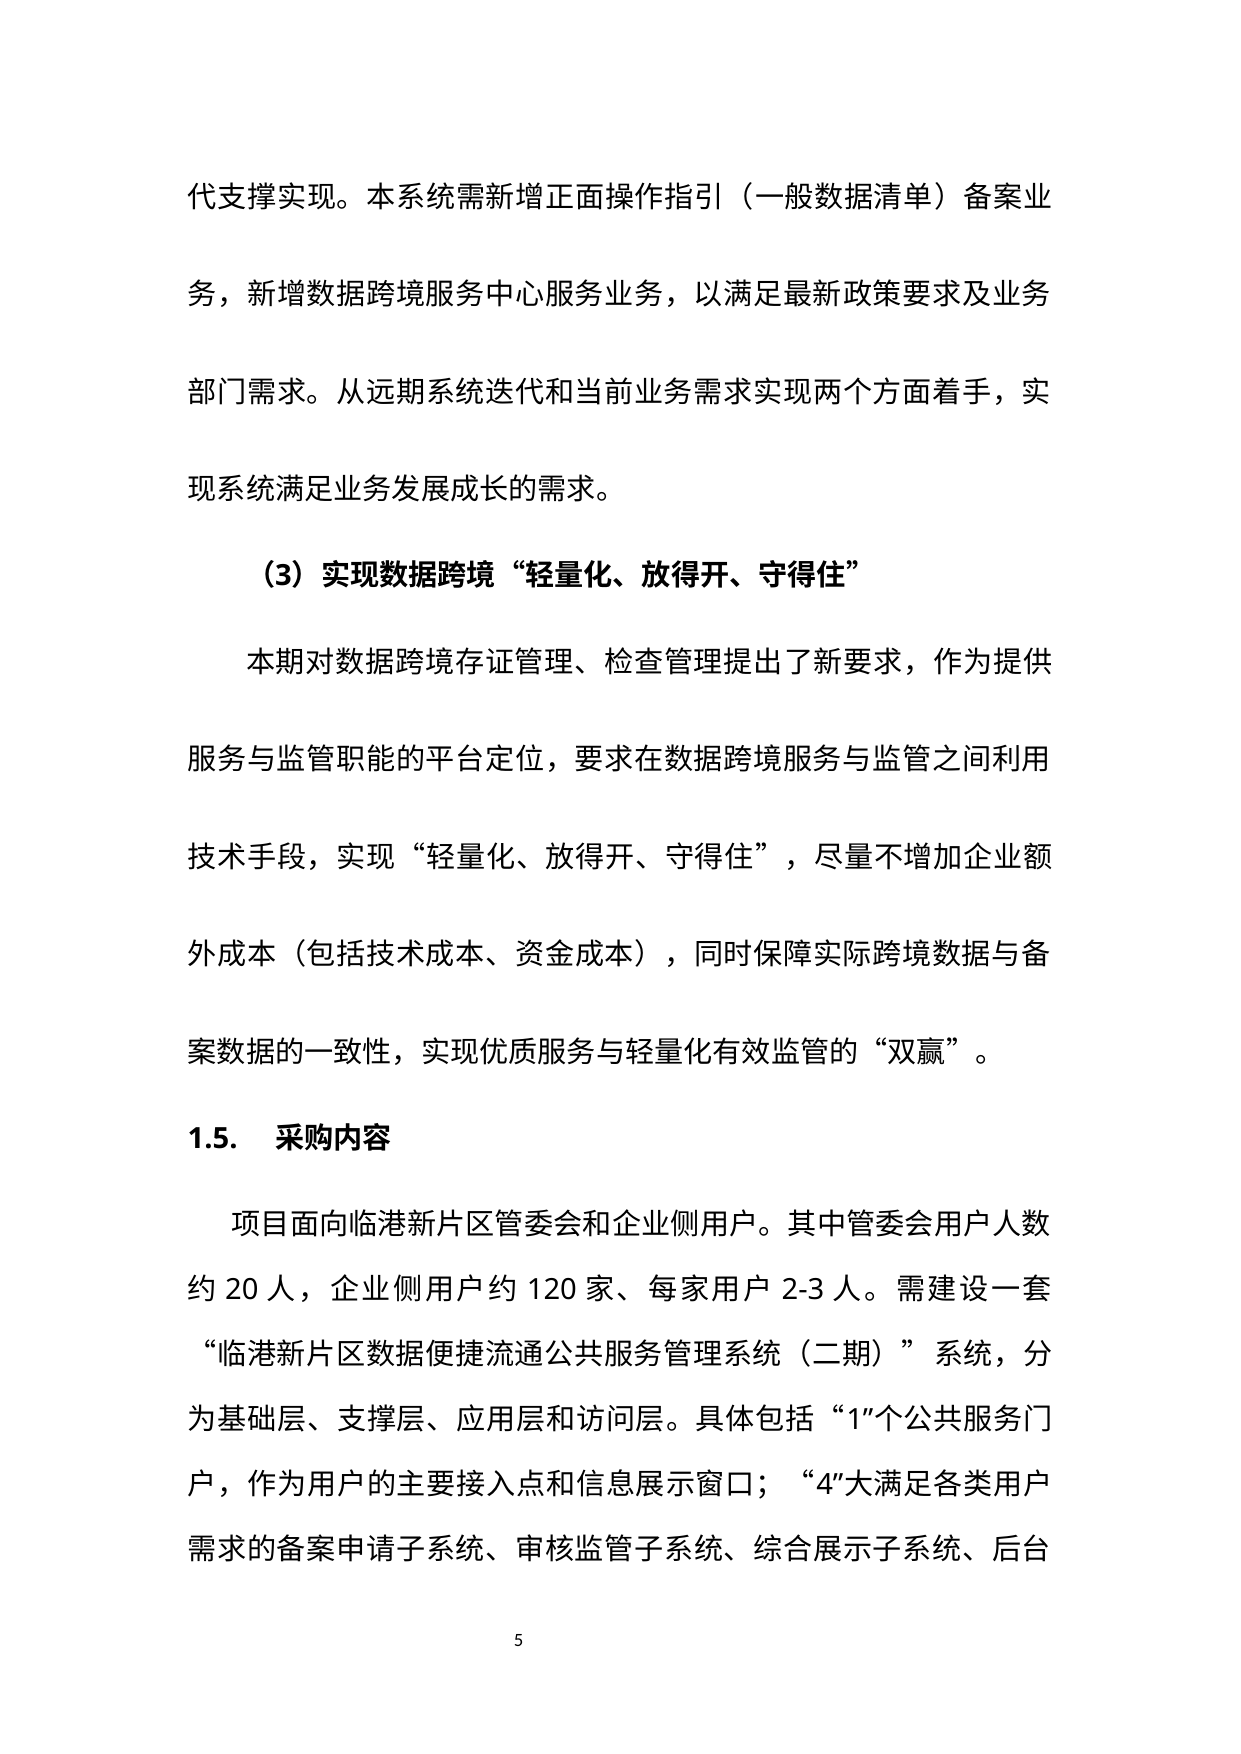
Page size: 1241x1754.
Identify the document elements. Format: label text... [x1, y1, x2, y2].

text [187, 1189, 1053, 1579]
list 实现数据跨境“轻量化、放得开、守得住” [187, 541, 1053, 606]
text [187, 162, 1053, 519]
text 本期对数据跨境存证管理、检查管理提出了新要求，作为提供服务与监管职能的平台定位，要求在数据跨境服务与监管之间利用技术手段，实现“轻量化、放得开、守得住”，尽量不增加企业额外成本（包括技术成本、资金成本），同时保障实际跨境数据与备案数据的一致性，实现优质服务与轻量化有效监管的“双赢”。 [187, 627, 1053, 1082]
subtitle 采购内容 [187, 1103, 1053, 1168]
